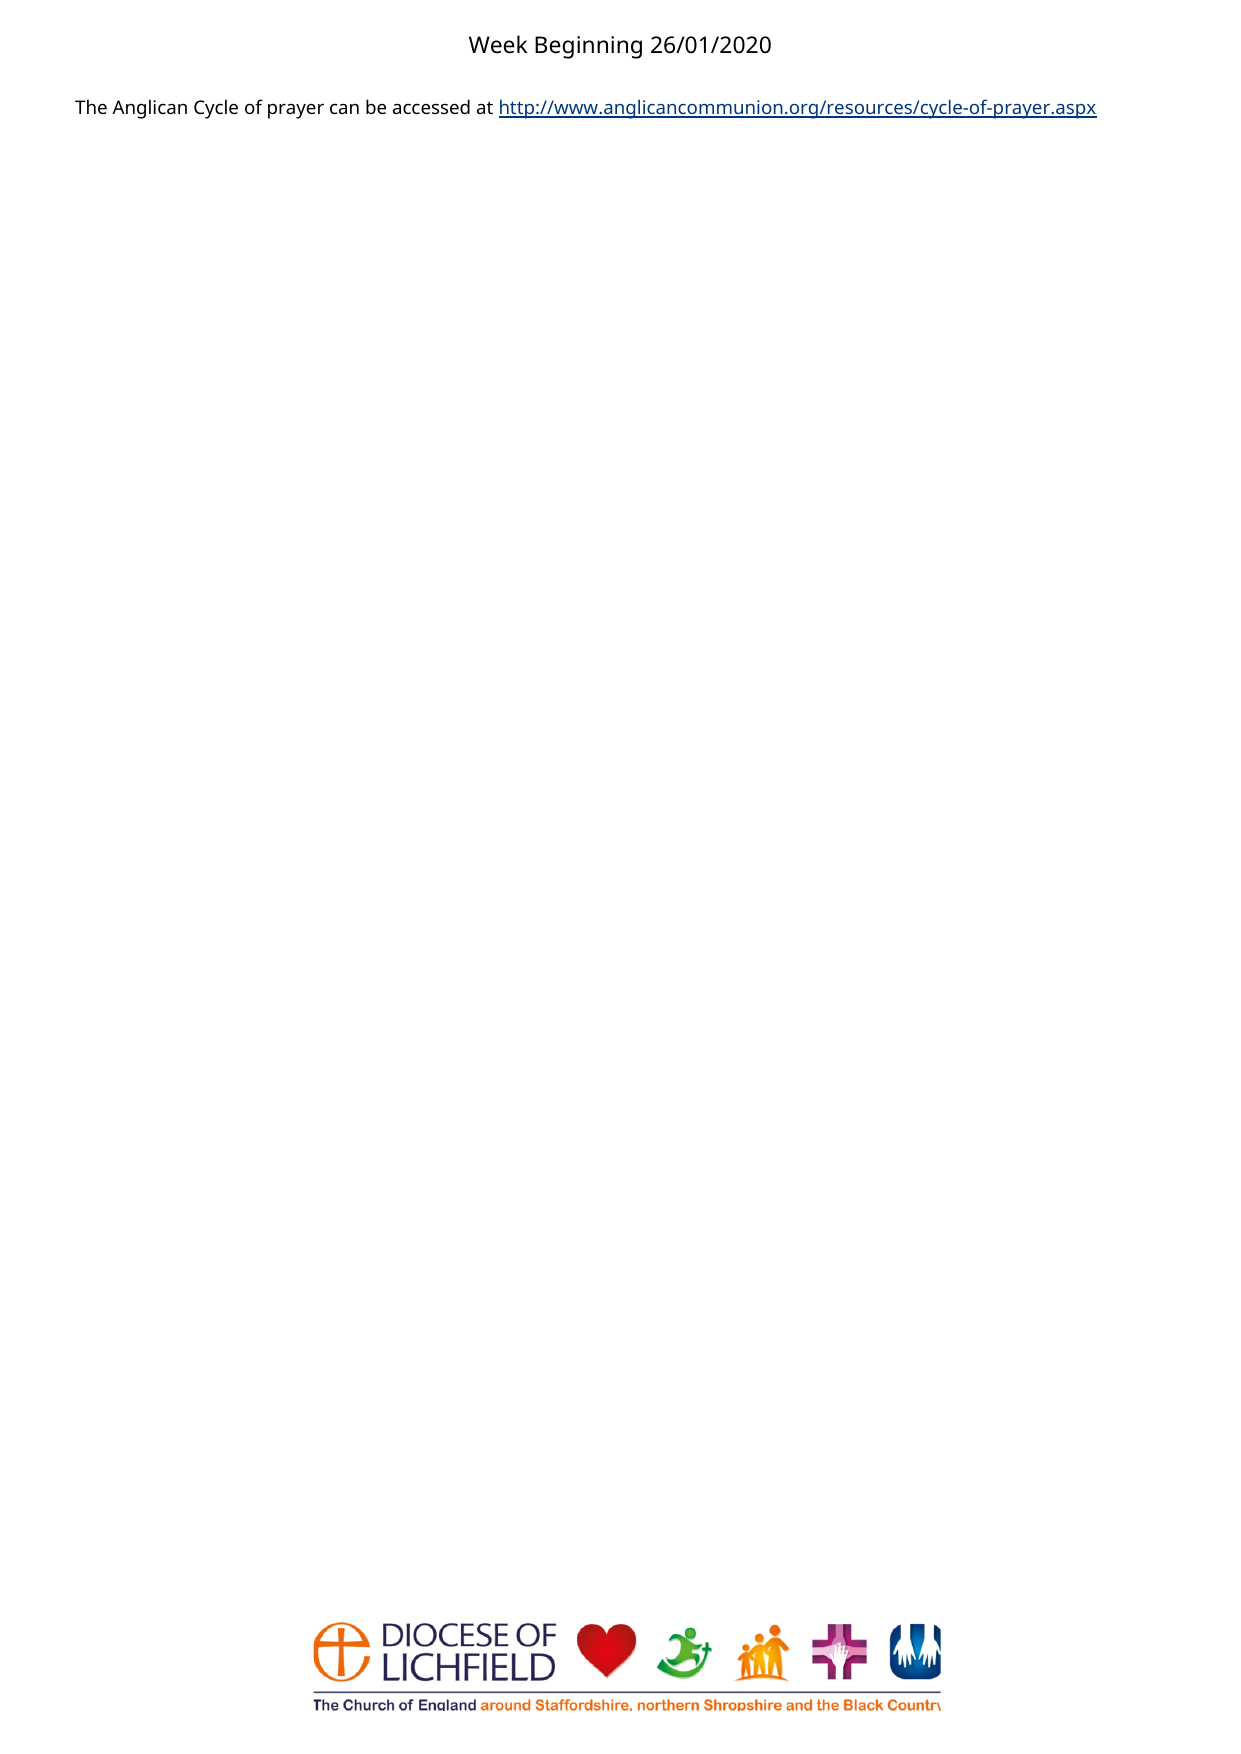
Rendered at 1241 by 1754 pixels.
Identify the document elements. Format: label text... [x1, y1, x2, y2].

picture [312, 1622, 940, 1711]
text The Anglican Cycle of prayer can be accessed at http://www.anglicancommunion.org/resources/cycle-of-prayer.aspx [75, 94, 1165, 120]
